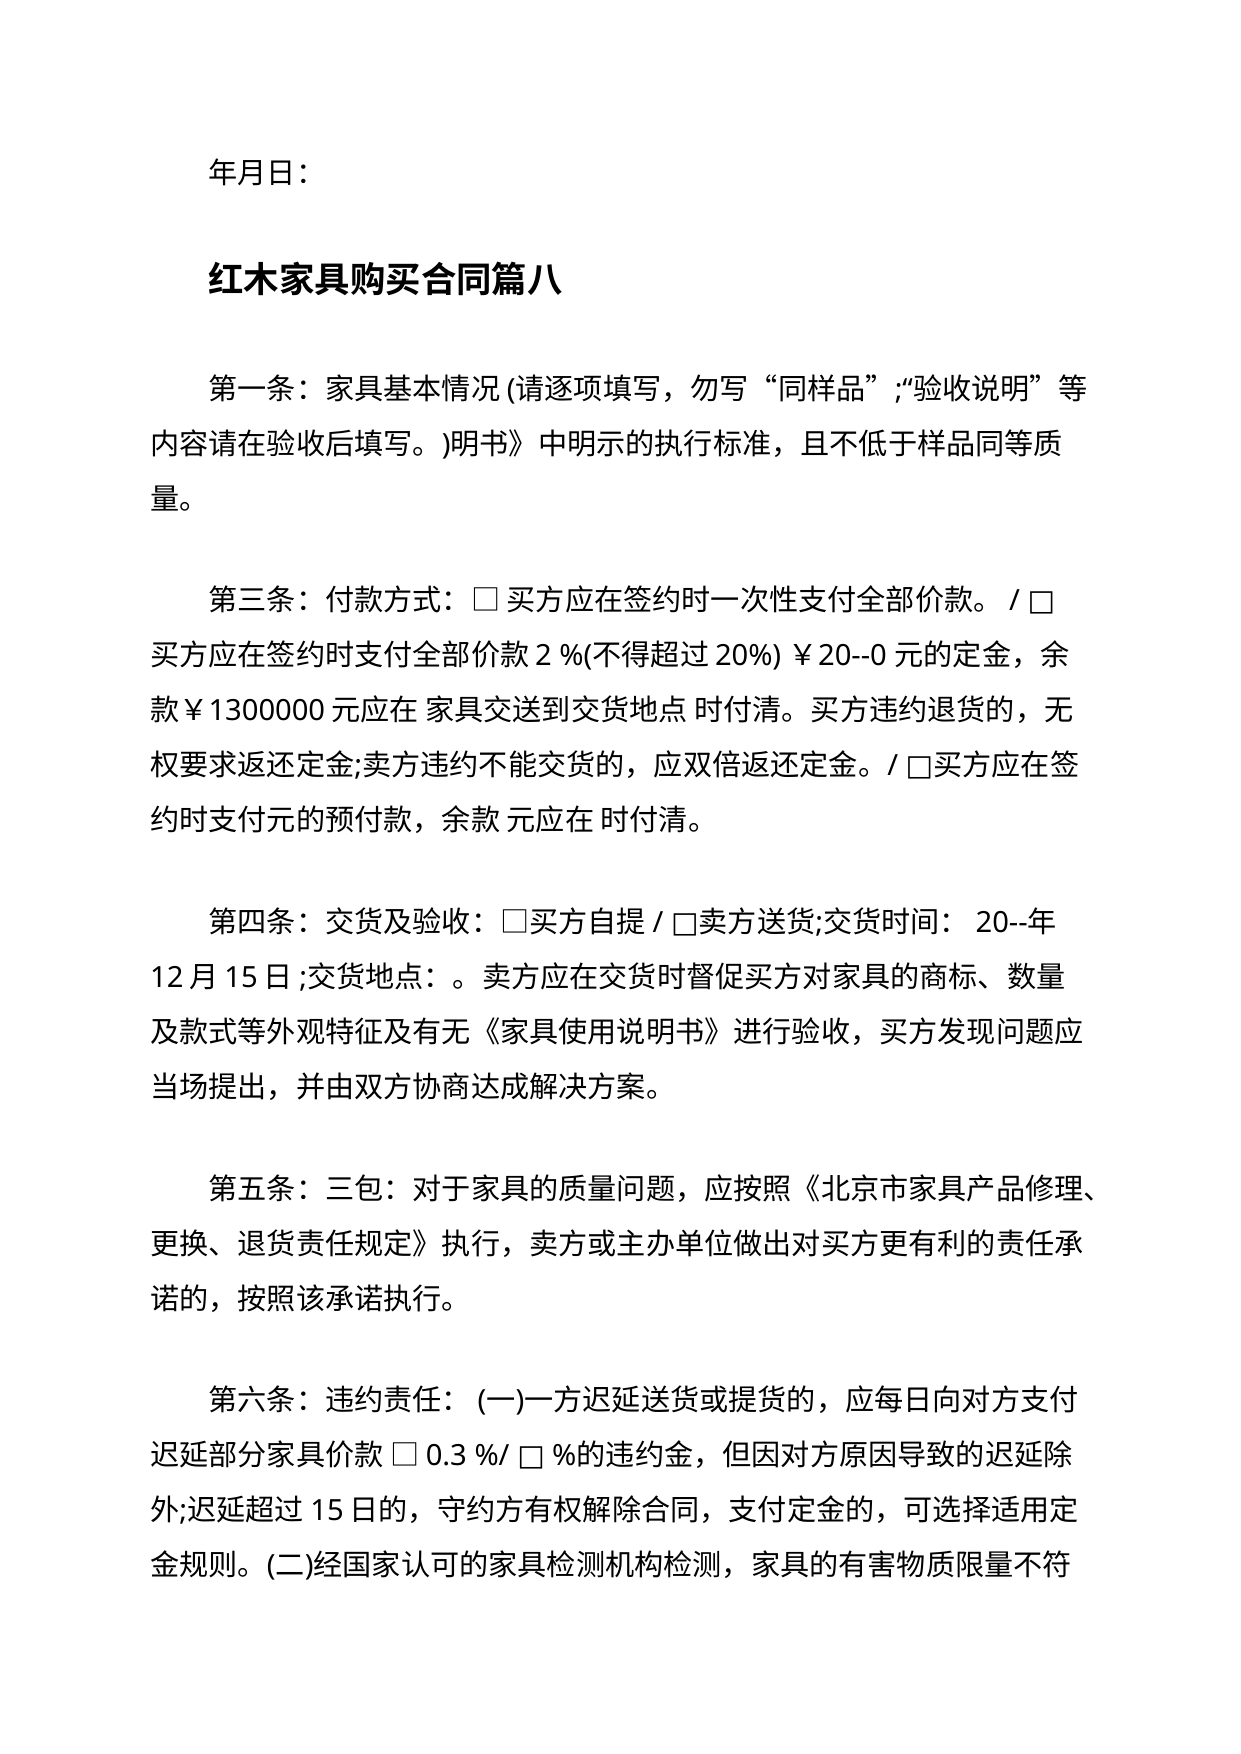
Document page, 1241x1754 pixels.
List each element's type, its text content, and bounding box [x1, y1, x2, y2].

text 第一条：家具基本情况 (请逐项填写，勿写“同样品”;“验收说明”等内容请在验收后填写。)明书》中明示的执行标准，且不低于样品同等质量。 [150, 365, 1090, 517]
text 第四条：交货及验收：□买方自提 / □卖方送货;交货时间： 20--年12月15日 ;交货地点：。卖方应在交货时督促买方对家具的商标、数量及款式等外观特征及有无《家具使用说明书》进行验收，买方发现问题应当场提出，并由双方协商达成解决方案。 [150, 899, 1090, 1106]
text 第三条：付款方式：□ 买方应在签约时一次性支付全部价款。 / □ 买方应在签约时支付全部价款2 %(不得超过20%) ￥20--0 元的定金，余款￥1300000元应在 家具交送到交货地点 时付清。买方违约退货的，无权要求返还定金;卖方违约不能交货的，应双倍返还定金。/ □买方应在签约时支付元的预付款，余款 元应在 时付清。 [150, 577, 1090, 839]
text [150, 1377, 1090, 1584]
text 红木家具购买合同篇八 [150, 252, 1090, 303]
text 第五条：三包：对于家具的质量问题，应按照《北京市家具产品修理、更换、退货责任规定》执行，卖方或主办单位做出对买方更有利的责任承诺的，按照该承诺执行。 [150, 1165, 1090, 1317]
text 年月日： [150, 150, 1090, 192]
